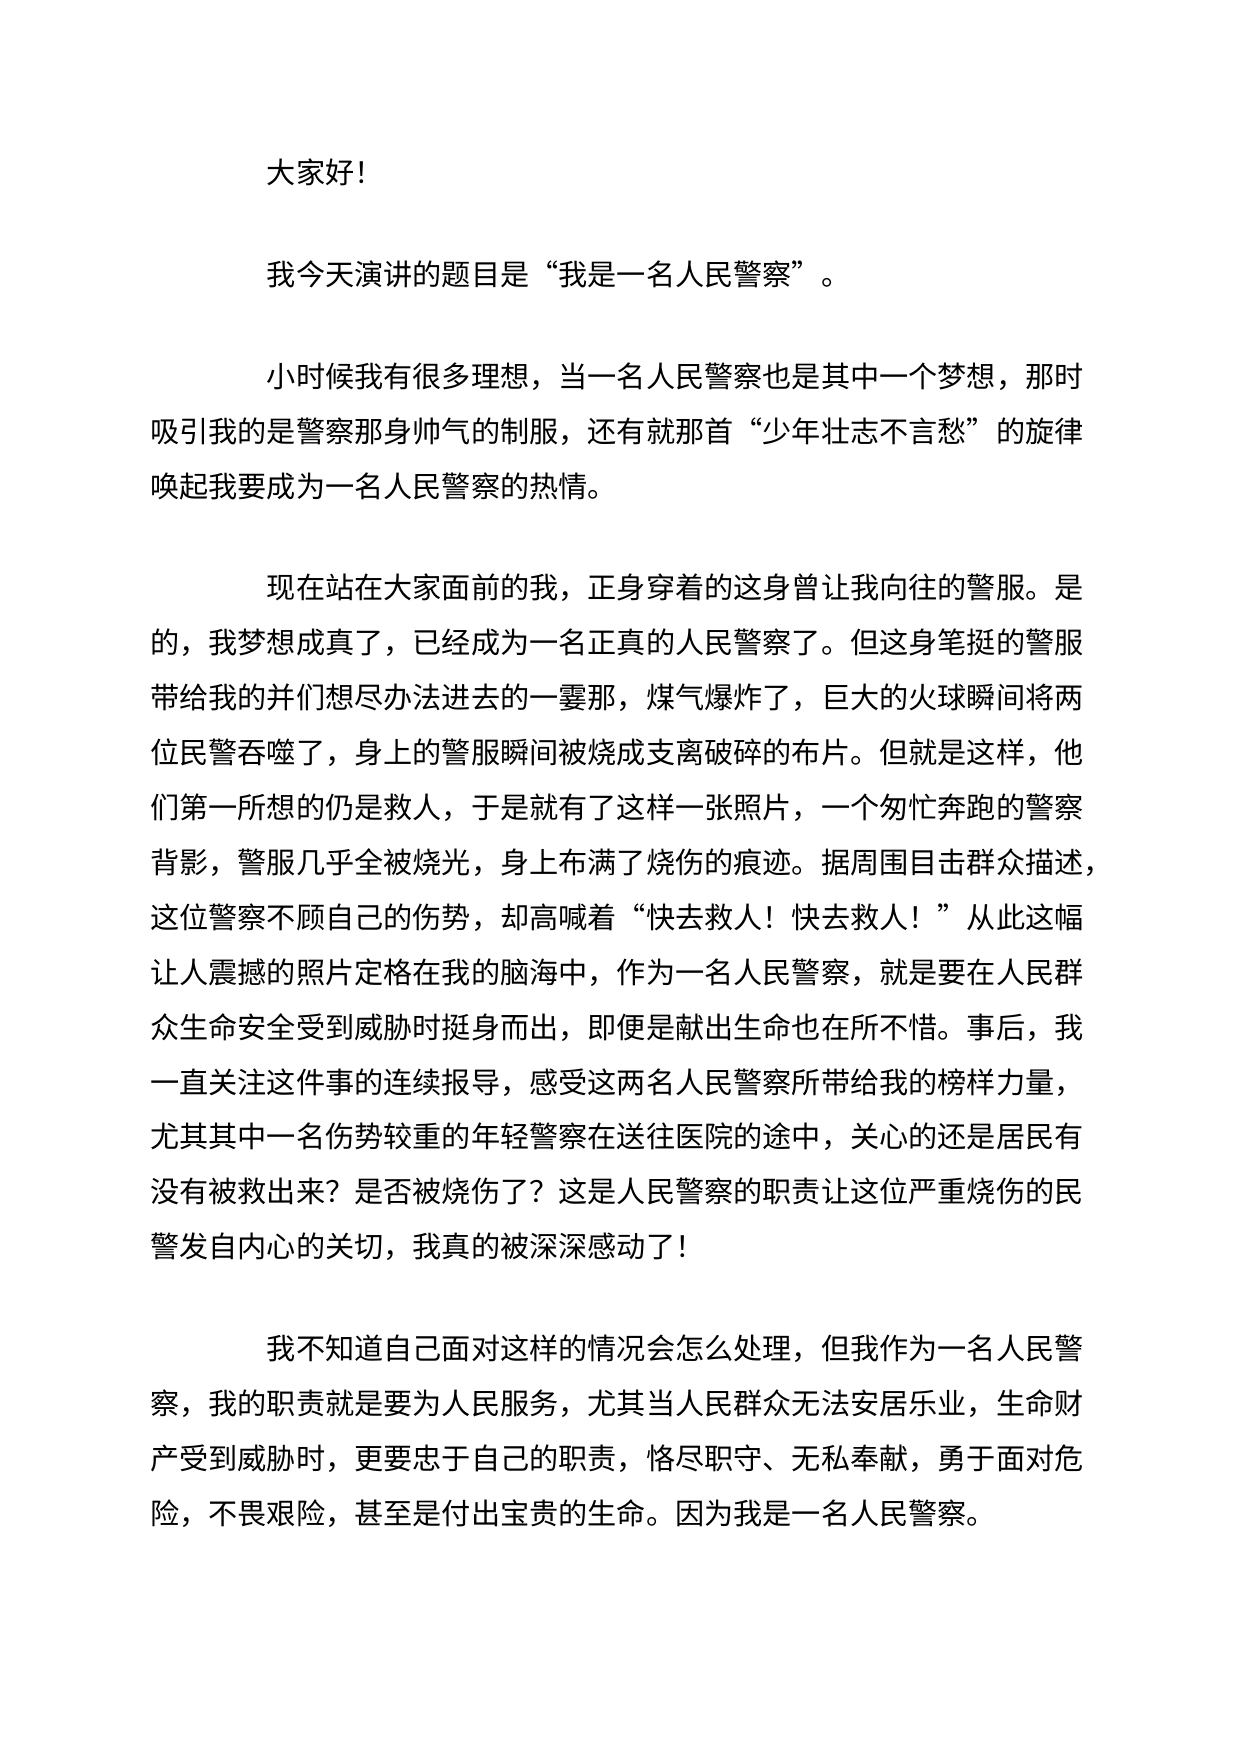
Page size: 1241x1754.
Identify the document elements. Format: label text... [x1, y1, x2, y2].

text 现在站在大家面前的我，正身穿着的这身曾让我向往的警服。是的，我梦想成真了，已经成为一名正真的人民警察了。但这身笔挺的警服带给我的并们想尽办法进去的一霎那，煤气爆炸了，巨大的火球瞬间将两位民警吞噬了，身上的警服瞬间被烧成支离破碎的布片。但就是这样，他们第一所想的仍是救人，于是就有了这样一张照片，一个匆忙奔跑的警察背影，警服几乎全被烧光，身上布满了烧伤的痕迹。据周围目击群众描述，这位警察不顾自己的伤势，却高喊着“快去救人！快去救人！”从此这幅让人震撼的照片定格在我的脑海中，作为一名人民警察，就是要在人民群众生命安全受到威胁时挺身而出，即便是献出生命也在所不惜。事后，我一直关注这件事的连续报导，感受这两名人民警察所带给我的榜样力量，尤其其中一名伤势较重的年轻警察在送往医院的途中，关心的还是居民有没有被救出来？是否被烧伤了？这是人民警察的职责让这位严重烧伤的民警发自内心的关切，我真的被深深感动了！ [150, 565, 1090, 1266]
text 我不知道自己面对这样的情况会怎么处理，但我作为一名人民警察，我的职责就是要为人民服务，尤其当人民群众无法安居乐业，生命财产受到威胁时，更要忠于自己的职责，恪尽职守、无私奉献，勇于面对危险，不畏艰险，甚至是付出宝贵的生命。因为我是一名人民警察。 [150, 1326, 1090, 1533]
text 大家好！ [150, 150, 1090, 192]
text 我今天演讲的题目是“我是一名人民警察”。 [150, 252, 1090, 294]
text 小时候我有很多理想，当一名人民警察也是其中一个梦想，那时吸引我的是警察那身帅气的制服，还有就那首“少年壮志不言愁”的旋律唤起我要成为一名人民警察的热情。 [150, 353, 1090, 506]
